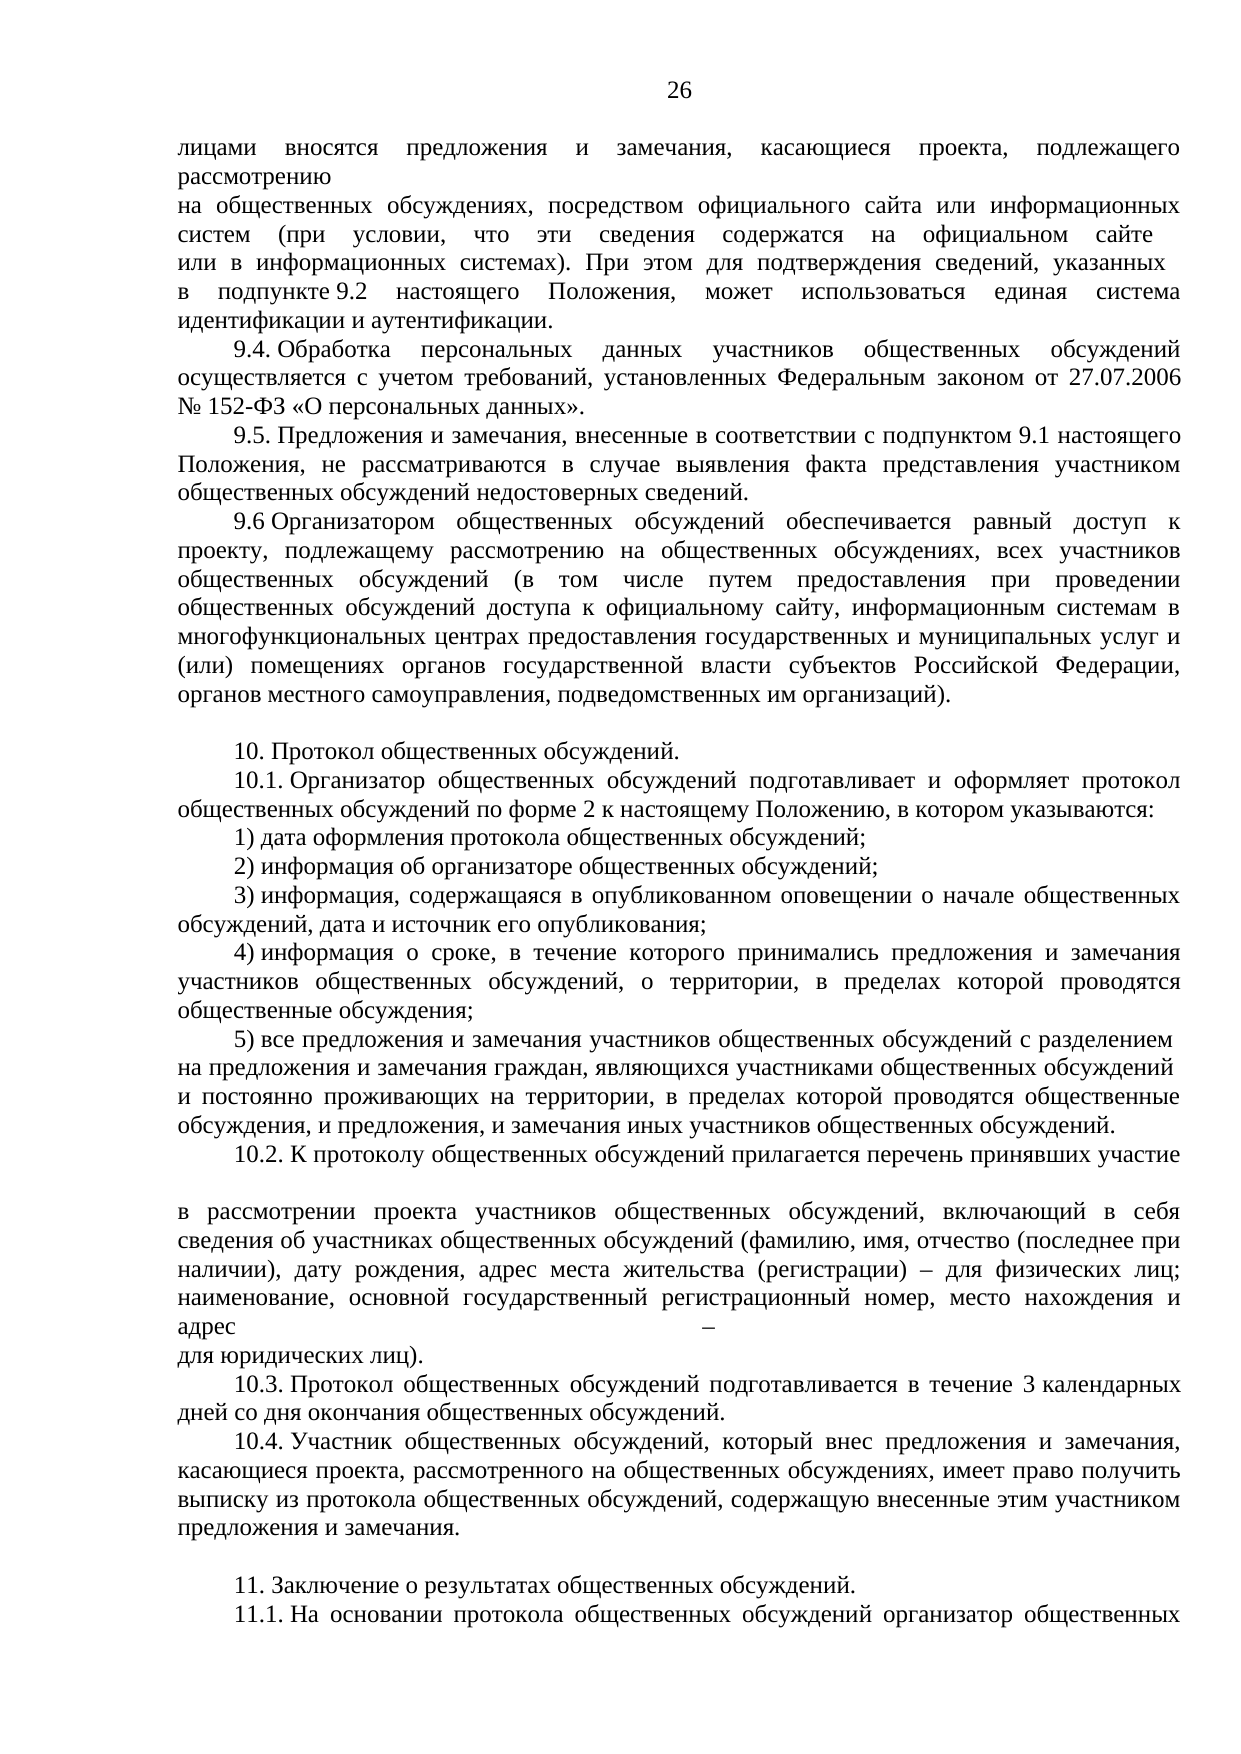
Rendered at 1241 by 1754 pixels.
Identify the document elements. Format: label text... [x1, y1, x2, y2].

text 10.3. Протокол общественных обсуждений подготавливается в течение 3 календарных дней со дня окончания общественных обсуждений. [177, 1369, 1181, 1426]
text 9.6 Организатором общественных обсуждений обеспечивается равный доступ к проекту, подлежащему рассмотрению на общественных обсуждениях, всех участников общественных обсуждений (в том числе путем предоставления при проведении общественных обсуждений доступа к официальному сайту, информационным системам в многофункциональных центрах предоставления государственных и муниципальных услуг и (или) помещениях органов государственной власти субъектов Российской Федерации, органов местного самоуправления, подведомственных им организаций). [177, 506, 1181, 707]
text 10.2. К протоколу общественных обсуждений прилагается перечень принявших участие в рассмотрении проекта участников общественных обсуждений, включающий в себя сведения об участниках общественных обсуждений (фамилию, имя, отчество (последнее при наличии), дату рождения, адрес места жительства (регистрации) – для физических лиц; наименование, основной государственный регистрационный номер, место нахождения и адрес – для юридических лиц). [177, 1139, 1181, 1369]
text 5) все предложения и замечания участников общественных обсуждений с разделением на предложения и замечания граждан, являющихся участниками общественных обсуждений и постоянно проживающих на территории, в пределах которой проводятся общественные обсуждения, и предложения, и замечания иных участников общественных обсуждений. [177, 1024, 1181, 1139]
text 9.4. Обработка персональных данных участников общественных обсуждений осуществляется с учетом требований, установленных Федеральным законом от 27.07.2006 № 152-ФЗ «О персональных данных». [177, 334, 1181, 420]
text 9.5. Предложения и замечания, внесенные в соответствии с подпунктом 9.1 настоящего Положения, не рассматриваются в случае выявления факта представления участником общественных обсуждений недостоверных сведений. [177, 420, 1181, 506]
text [177, 1599, 1181, 1627]
text 10.1. Организатор общественных обсуждений подготавливает и оформляет протокол общественных обсуждений по форме 2 к настоящему Положению, в котором указываются: [177, 765, 1181, 822]
text 11. Заключение о результатах общественных обсуждений. [177, 1570, 1181, 1599]
text 3) информация, содержащаяся в опубликованном оповещении о начале общественных обсуждений, дата и источник его опубликования; [177, 880, 1181, 937]
text 4) информация о сроке, в течение которого принимались предложения и замечания участников общественных обсуждений, о территории, в пределах которой проводятся общественные обсуждения; [177, 937, 1181, 1024]
text 10.4. Участник общественных обсуждений, который внес предложения и замечания, касающиеся проекта, рассмотренного на общественных обсуждениях, имеет право получить выписку из протокола общественных обсуждений, содержащую внесенные этим участником предложения и замечания. [177, 1426, 1181, 1541]
text 2) информация об организаторе общественных обсуждений; [177, 851, 1181, 880]
text 10. Протокол общественных обсуждений. [177, 736, 1181, 765]
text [177, 132, 1181, 334]
text 1) дата оформления протокола общественных обсуждений; [177, 822, 1181, 851]
